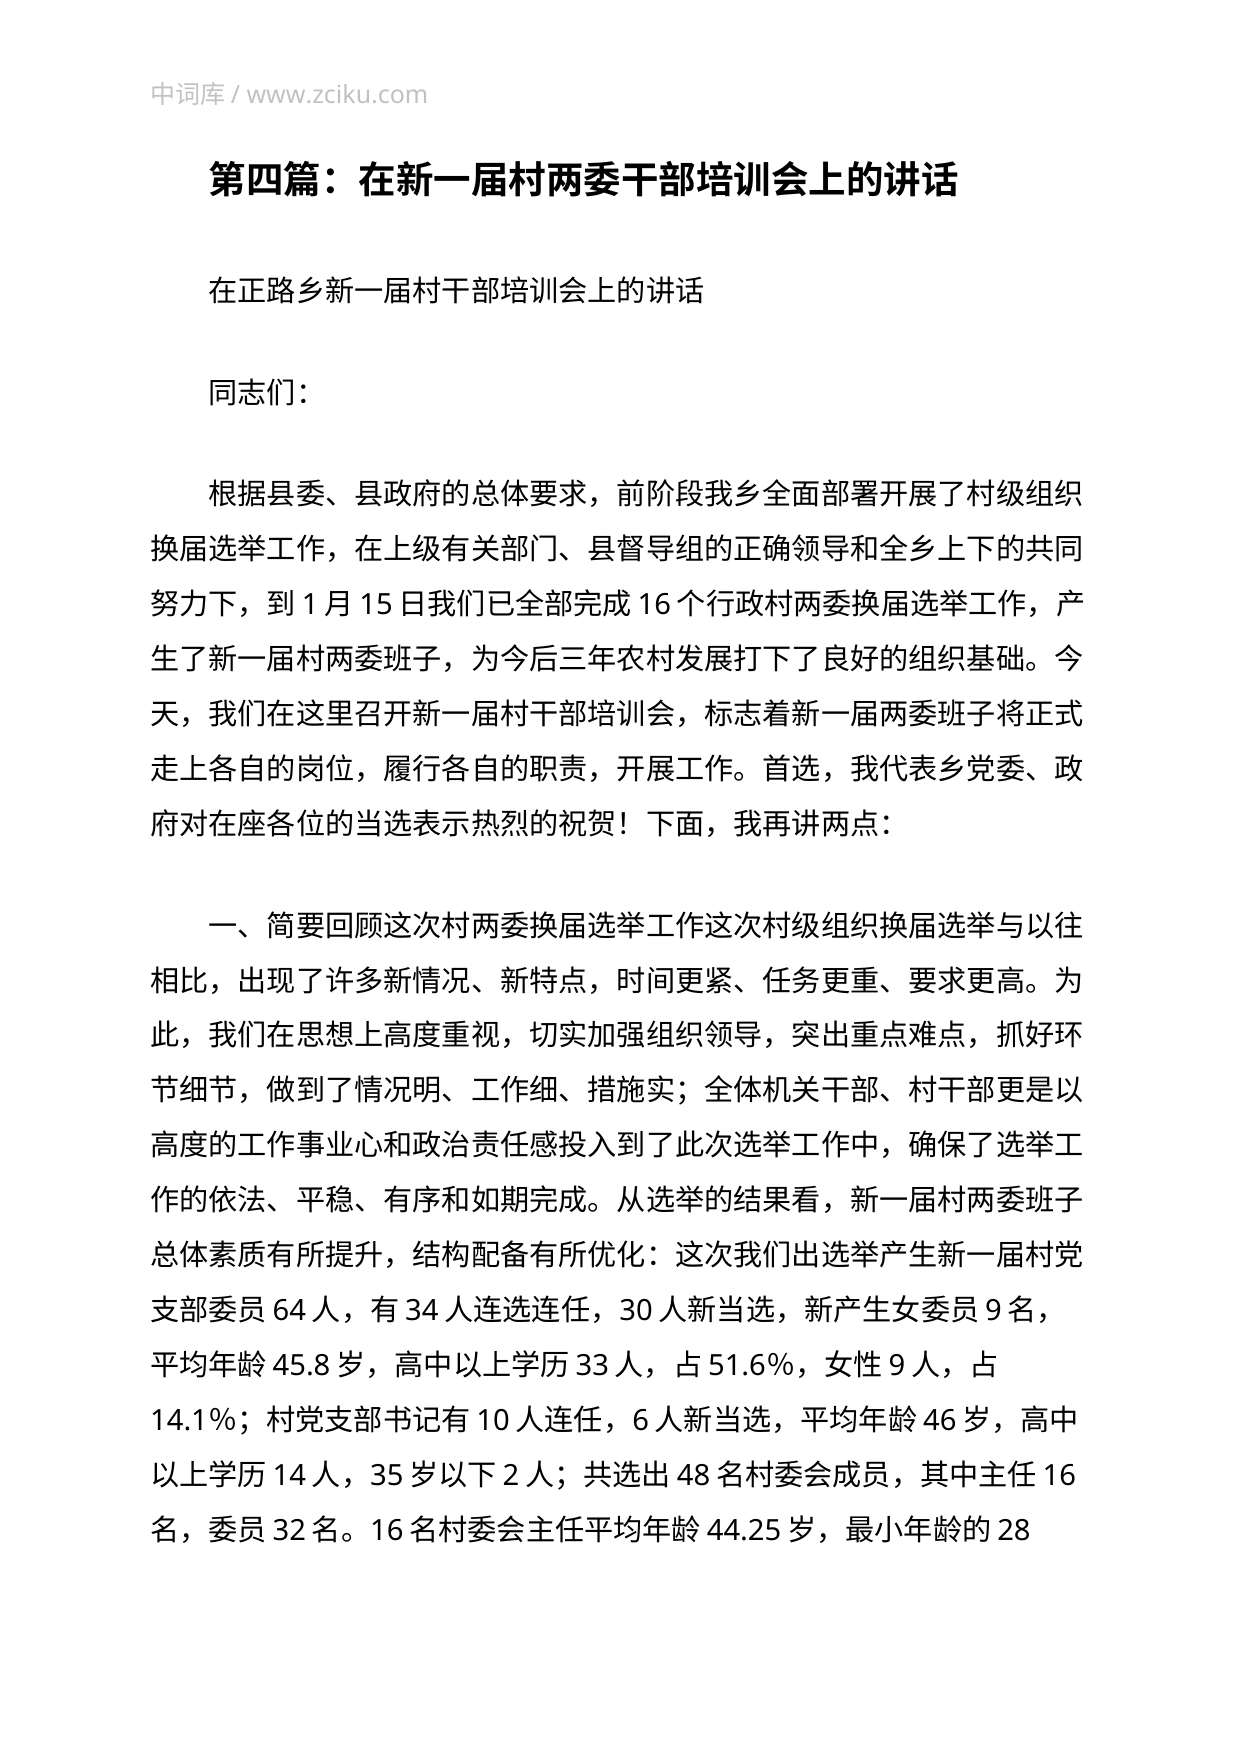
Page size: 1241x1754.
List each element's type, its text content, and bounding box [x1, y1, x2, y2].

text 第四篇：在新一届村两委干部培训会上的讲话 [150, 150, 1090, 204]
text 在正路乡新一届村干部培训会上的讲话 [150, 267, 1090, 310]
text 同志们： [150, 369, 1090, 411]
text 一、简要回顾这次村两委换届选举工作这次村级组织换届选举与以往相比，出现了许多新情况、新特点，时间更紧、任务更重、要求更高。为此，我们在思想上高度重视，切实加强组织领导，突出重点难点，抓好环节细节，做到了情况明、工作细、措施实；全体机关干部、村干部更是以高度的工作事业心和政治责任感投入到了此次选举工作中，确保了选举工作的依法、平稳、有序和如期完成。从选举的结果看，新一届村两委班子总体素质有所提升，结构配备有所优化：这次我们出选举产生新一届村党支部委员64人，有34人连选连任，30人新当选，新产生女委员9名，平均年龄45.8岁，高中以上学历33人，占51.6％，女性9人，占14.1％；村党支部书记有10人连任，6人新当选，平均年龄46岁，高中以上学历14人，35岁以下2人；共选出48名村委会成员，其中主任16名，委员32名。16名村委会主任平均年龄44.25岁，最小年龄的28 [150, 902, 1090, 1549]
text 根据县委、县政府的总体要求，前阶段我乡全面部署开展了村级组织换届选举工作，在上级有关部门、县督导组的正确领导和全乡上下的共同努力下，到1月15日我们已全部完成16个行政村两委换届选举工作，产生了新一届村两委班子，为今后三年农村发展打下了良好的组织基础。今天，我们在这里召开新一届村干部培训会，标志着新一届两委班子将正式走上各自的岗位，履行各自的职责，开展工作。首选，我代表乡党委、政府对在座各位的当选表示热烈的祝贺！下面，我再讲两点： [150, 471, 1090, 843]
